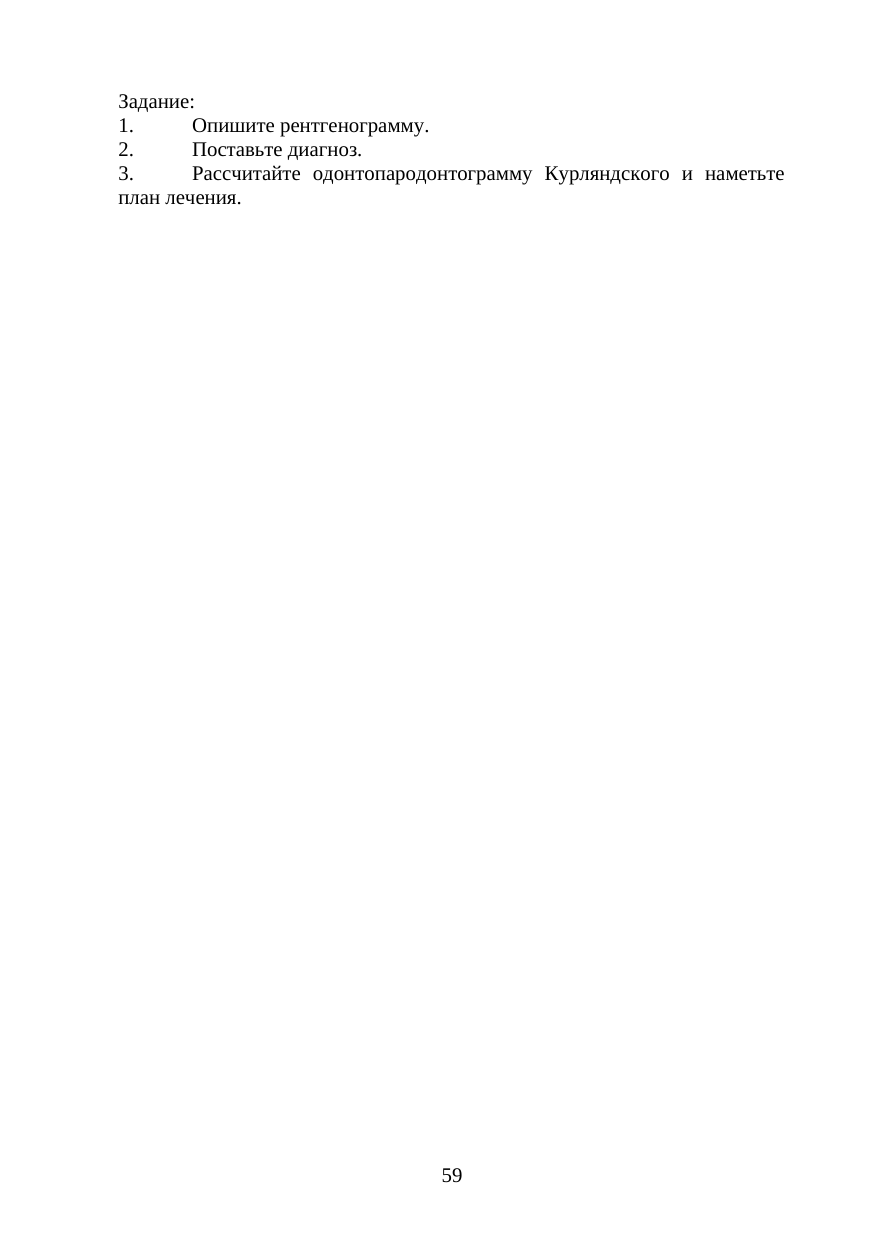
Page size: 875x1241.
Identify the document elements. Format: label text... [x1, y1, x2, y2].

text 1. Опишите рентгенограмму. [118, 113, 785, 137]
text 2. Поставьте диагноз. [118, 137, 785, 161]
text 3. Рассчитайте одонтопародонтограмму Курляндского и наметьте план лечения. [118, 161, 785, 209]
text Задание: [118, 89, 785, 113]
